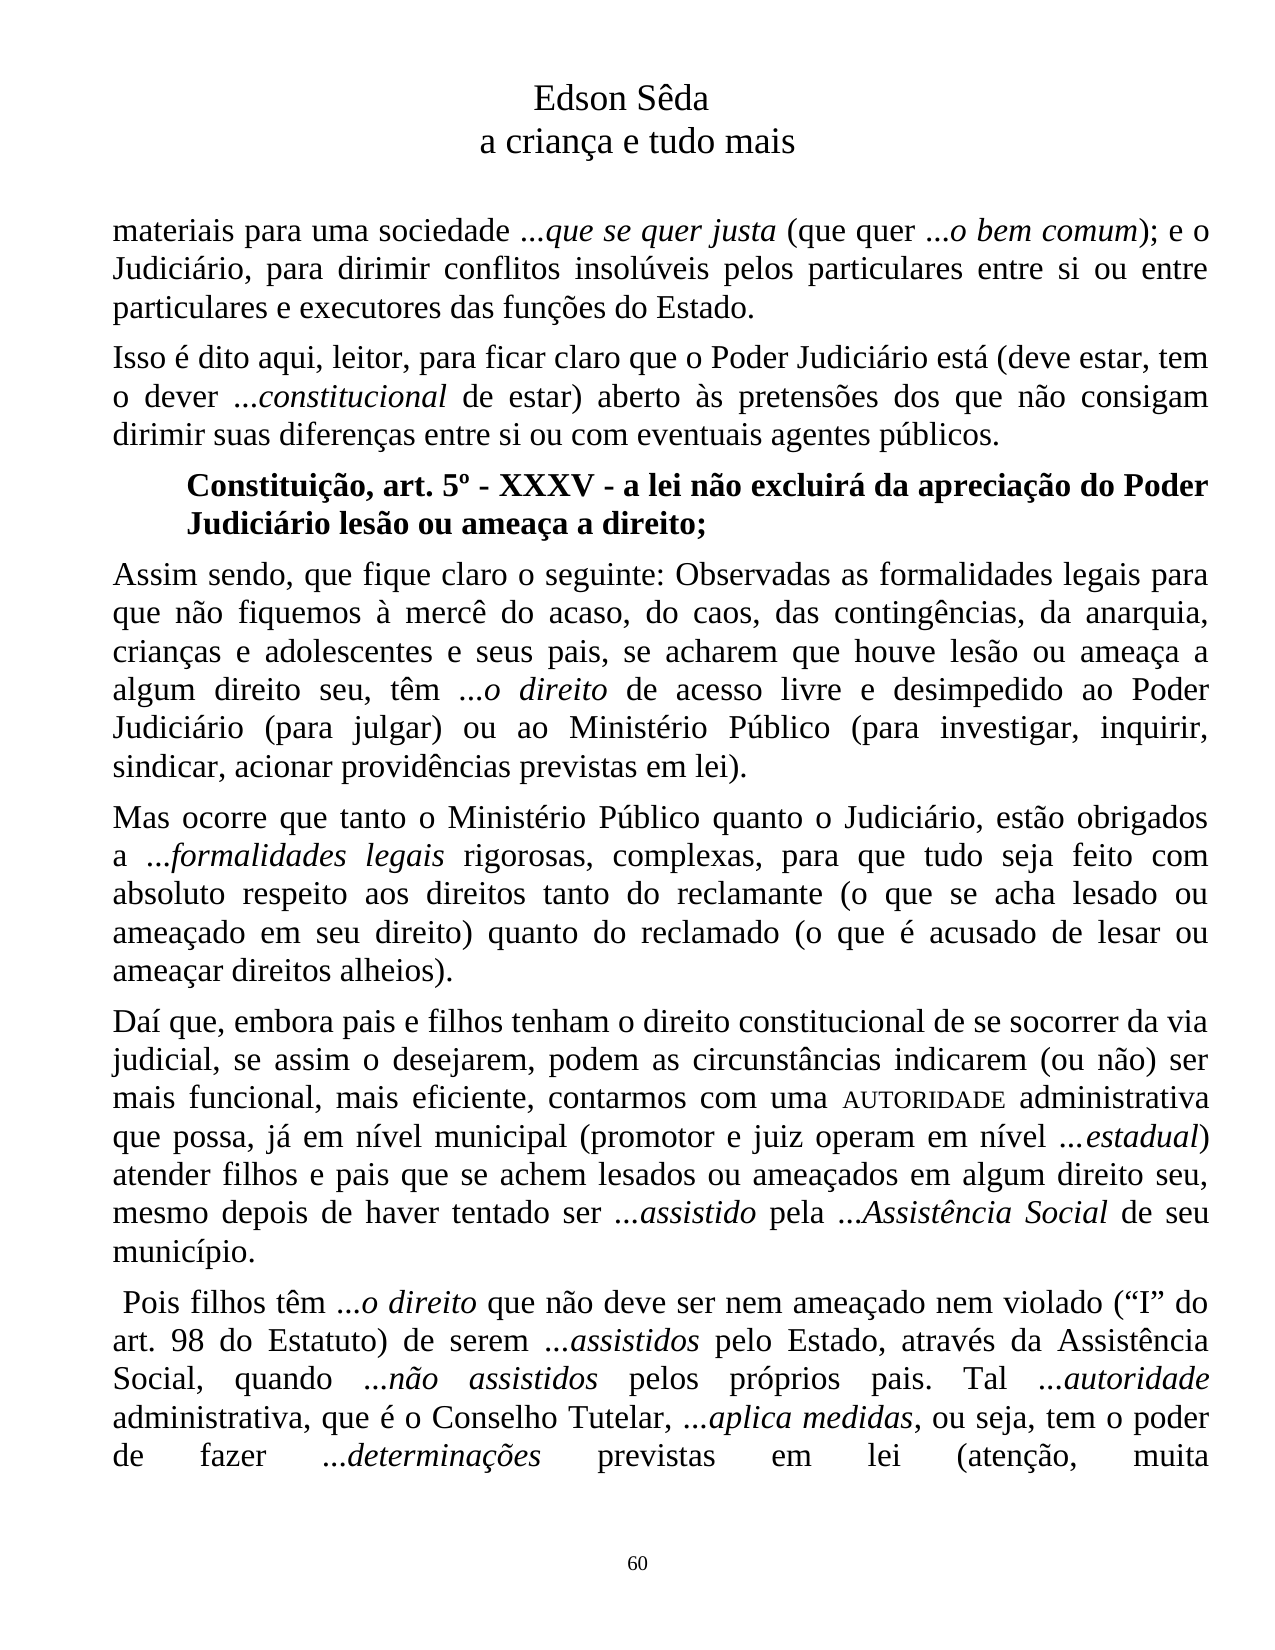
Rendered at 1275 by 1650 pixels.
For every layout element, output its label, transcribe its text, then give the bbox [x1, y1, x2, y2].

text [112, 210, 1210, 325]
text Assim sendo, que fique claro o seguinte: Observadas as formalidades legais para que não fiquemos à mercê do acaso, do caos, das contingências, da anarquia, crianças e adolescentes e seus pais, se acharem que houve lesão ou ameaça a algum direito seu, têm ...o direito de acesso livre e desimpedido ao Poder Judiciário (para julgar) ou ao Ministério Público (para investigar, inquirir, sindicar, acionar providências previstas em lei). [112, 554, 1210, 784]
text Isso é dito aqui, leitor, para ficar claro que o Poder Judiciário está (deve estar, tem o dever ...constitucional de estar) aberto às pretensões dos que não consigam dirimir suas diferenças entre si ou com eventuais agentes públicos. [112, 338, 1210, 453]
text Mas ocorre que tanto o Ministério Público quanto o Judiciário, estão obrigados a ...formalidades legais rigorosas, complexas, para que tudo seja feito com absoluto respeito aos direitos tanto do reclamante (o que se acha lesado ou ameaçado em seu direito) quanto do reclamado (o que é acusado de lesar ou ameaçar direitos alheios). [112, 797, 1210, 989]
text Daí que, embora pais e filhos tenham o direito constitucional de se socorrer da via judicial, se assim o desejarem, podem as circunstâncias indicarem (ou não) ser mais funcional, mais eficiente, contarmos com uma AUTORIDADE administrativa que possa, já em nível municipal (promotor e juiz operam em nível ...estadual) atender filhos e pais que se achem lesados ou ameaçados em algum direito seu, mesmo depois de haver tentado ser ...assistido pela ...Assistência Social de seu município. [112, 1001, 1210, 1269]
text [112, 1282, 1210, 1474]
text Constituição, art. 5º - XXXV - a lei não excluirá da apreciação do Poder Judiciário lesão ou ameaça a direito; [186, 465, 1210, 542]
